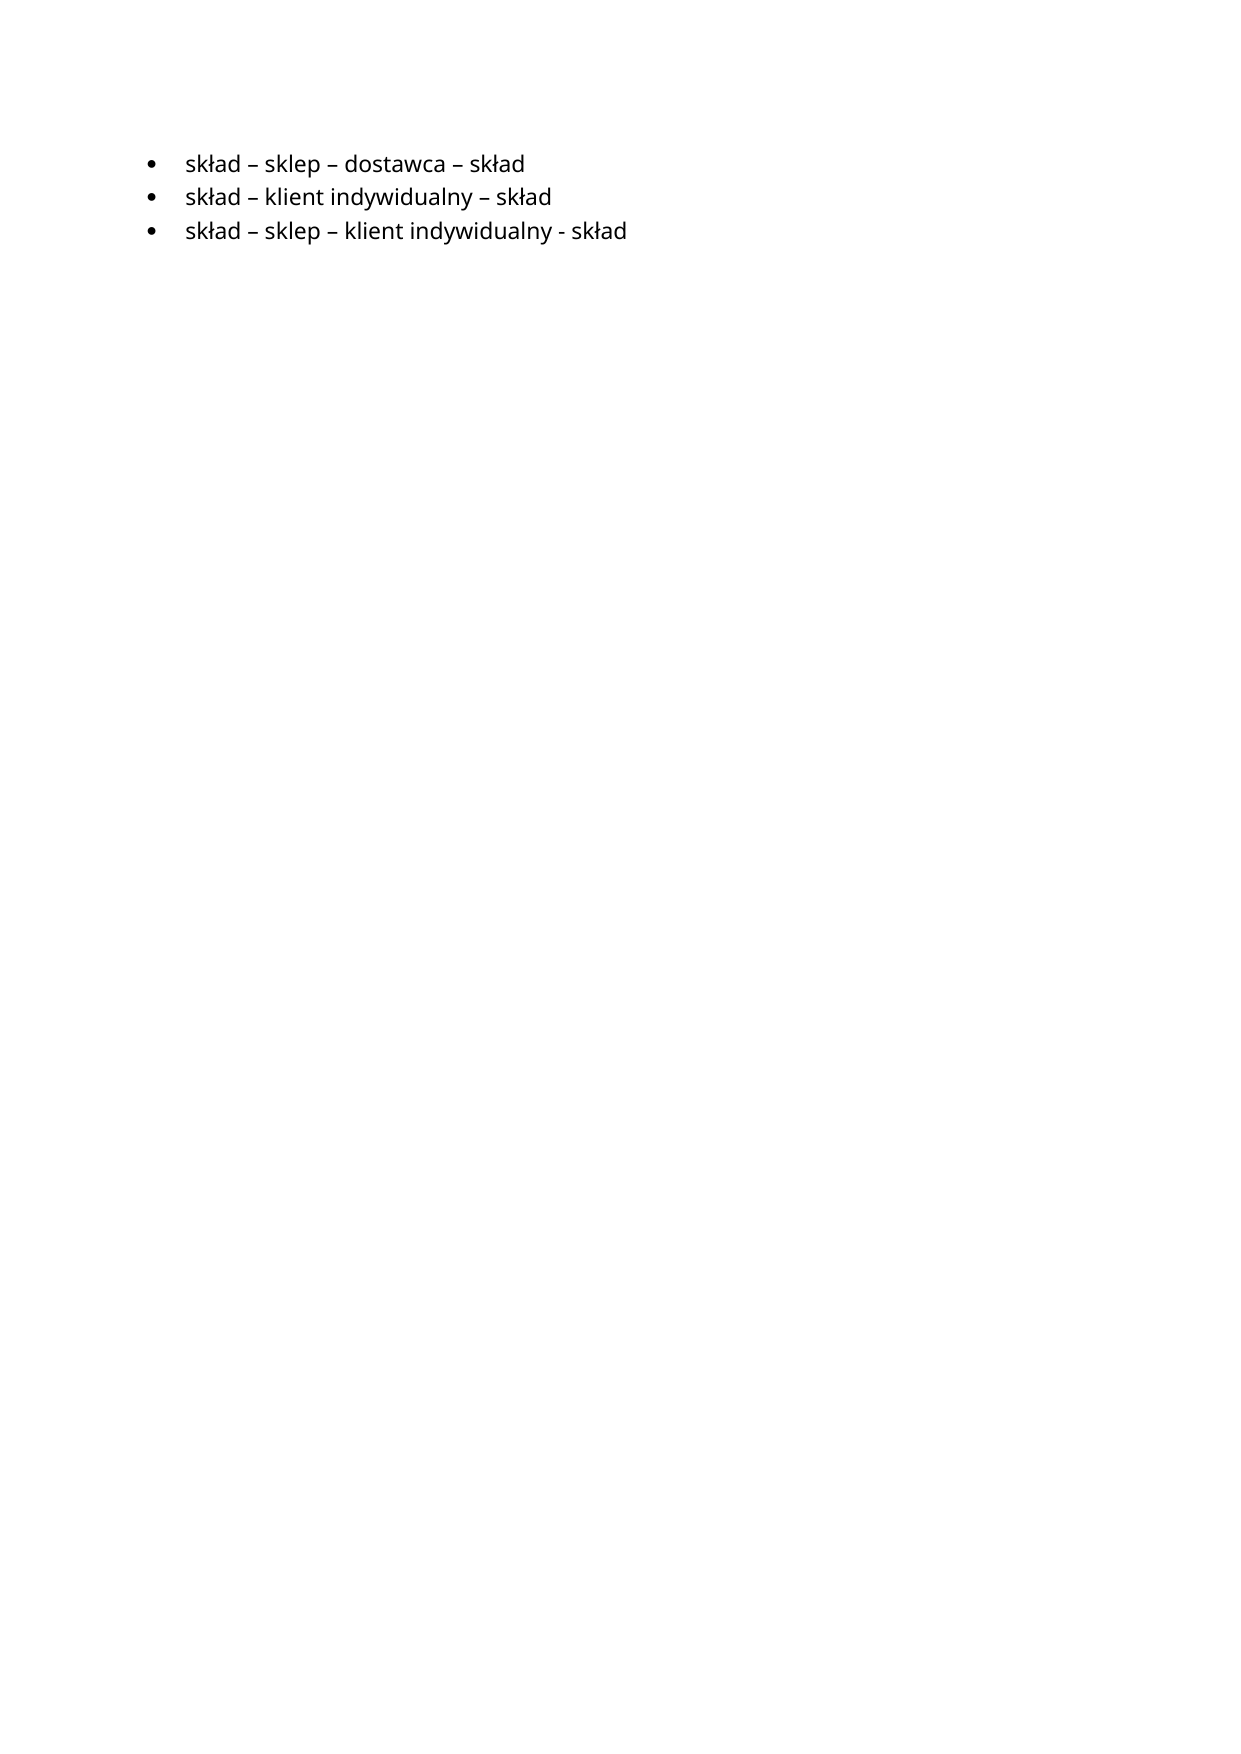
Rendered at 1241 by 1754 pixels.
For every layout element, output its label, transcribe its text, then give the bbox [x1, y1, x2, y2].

list skład – sklep – klient indywidualny - skład [148, 215, 1093, 246]
list skład – klient indywidualny – skład [148, 181, 1093, 213]
list skład – sklep – dostawca – skład [148, 148, 1093, 179]
